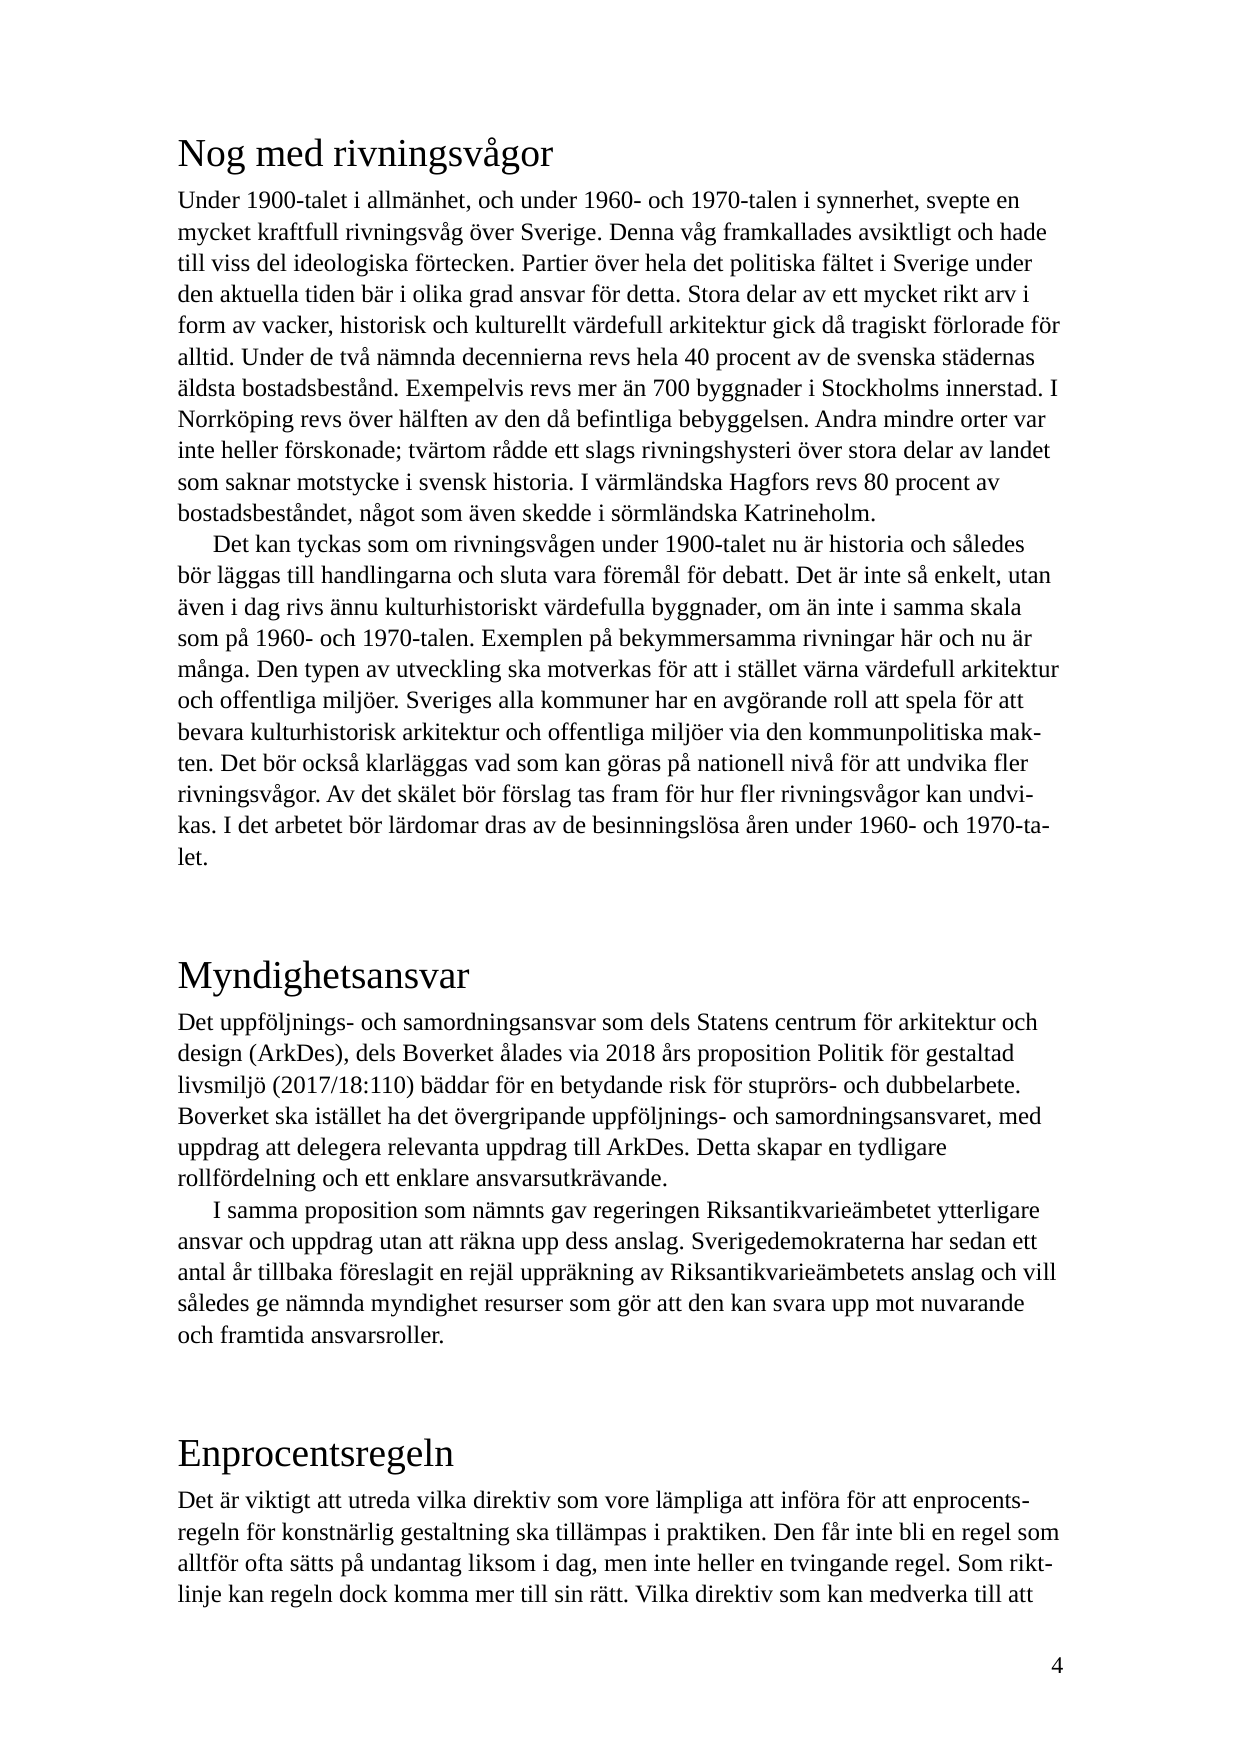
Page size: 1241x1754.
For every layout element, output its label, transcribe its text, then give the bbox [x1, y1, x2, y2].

text Det uppföljnings- och samordningsansvar som dels Statens centrum för arkitektur och design (ArkDes), dels Boverket ålades via 2018 års proposition Politik för gestaltad livsmiljö (2017/18:110) bäddar för en betydande risk för stuprörs- och dubbelarbete. Boverket ska istället ha det övergripande uppföljnings- och samordningsansvaret, med uppdrag att delegera relevanta uppdrag till ArkDes. Detta skapar en tydligare rollfördelning och ett enklare ansvarsutkrävande. [177, 1005, 1063, 1192]
subtitle Enprocentsregeln [177, 1434, 1063, 1474]
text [177, 1483, 1063, 1608]
subtitle Nog med rivningsvågor [177, 134, 1063, 174]
text Det kan tyckas som om rivningsvågen under 1900-talet nu är historia och således bör läggas till handlingarna och sluta vara föremål för debatt. Det är inte så enkelt, utan även i dag rivs ännu kulturhistoriskt värdefulla byggnader, om än inte i samma skala som på 1960- och 1970-talen. Exemplen på bekymmersamma rivningar här och nu är många. Den typen av utveckling ska motverkas för att i stället värna värdefull arkitektur och offentliga miljöer. Sveriges alla kommuner har en avgörande roll att spela för att bevara kulturhistorisk arkitektur och offentliga miljöer via den kommunpolitiska makten. Det bör också klarläggas vad som kan göras på nationell nivå för att undvika fler rivningsvågor. Av det skälet bör förslag tas fram för hur fler rivningsvågor kan undvikas. I det arbetet bör lärdomar dras av de besinningslösa åren under 1960- och 1970-talet. [177, 527, 1063, 870]
subtitle Myndighetsansvar [177, 956, 1063, 996]
text I samma proposition som nämnts gav regeringen Riksantikvarieämbetet ytterligare ansvar och uppdrag utan att räkna upp dess anslag. Sverigedemokraterna har sedan ett antal år tillbaka föreslagit en rejäl uppräkning av Riksantikvarieämbetets anslag och vill således ge nämnda myndighet resurser som gör att den kan svara upp mot nuvarande och framtida ansvarsroller. [177, 1192, 1063, 1348]
text Under 1900-talet i allmänhet, och under 1960- och 1970-talen i synnerhet, svepte en mycket kraftfull rivningsvåg över Sverige. Denna våg framkallades avsiktligt och hade till viss del ideologiska förtecken. Partier över hela det politiska fältet i Sverige under den aktuella tiden bär i olika grad ansvar för detta. Stora delar av ett mycket rikt arv i form av vacker, historisk och kulturellt värdefull arkitektur gick då tragiskt förlorade för alltid. Under de två nämnda decennierna revs hela 40 procent av de svenska städernas äldsta bostadsbestånd. Exempelvis revs mer än 700 byggnader i Stockholms innerstad. I Norrköping revs över hälften av den då befintliga bebyggelsen. Andra mindre orter var inte heller förskonade; tvärtom rådde ett slags rivningshysteri över stora delar av landet som saknar motstycke i svensk historia. I värmländska Hagfors revs 80 procent av bostadsbeståndet, något som även skedde i sörmländska Katrineholm. [177, 183, 1063, 527]
